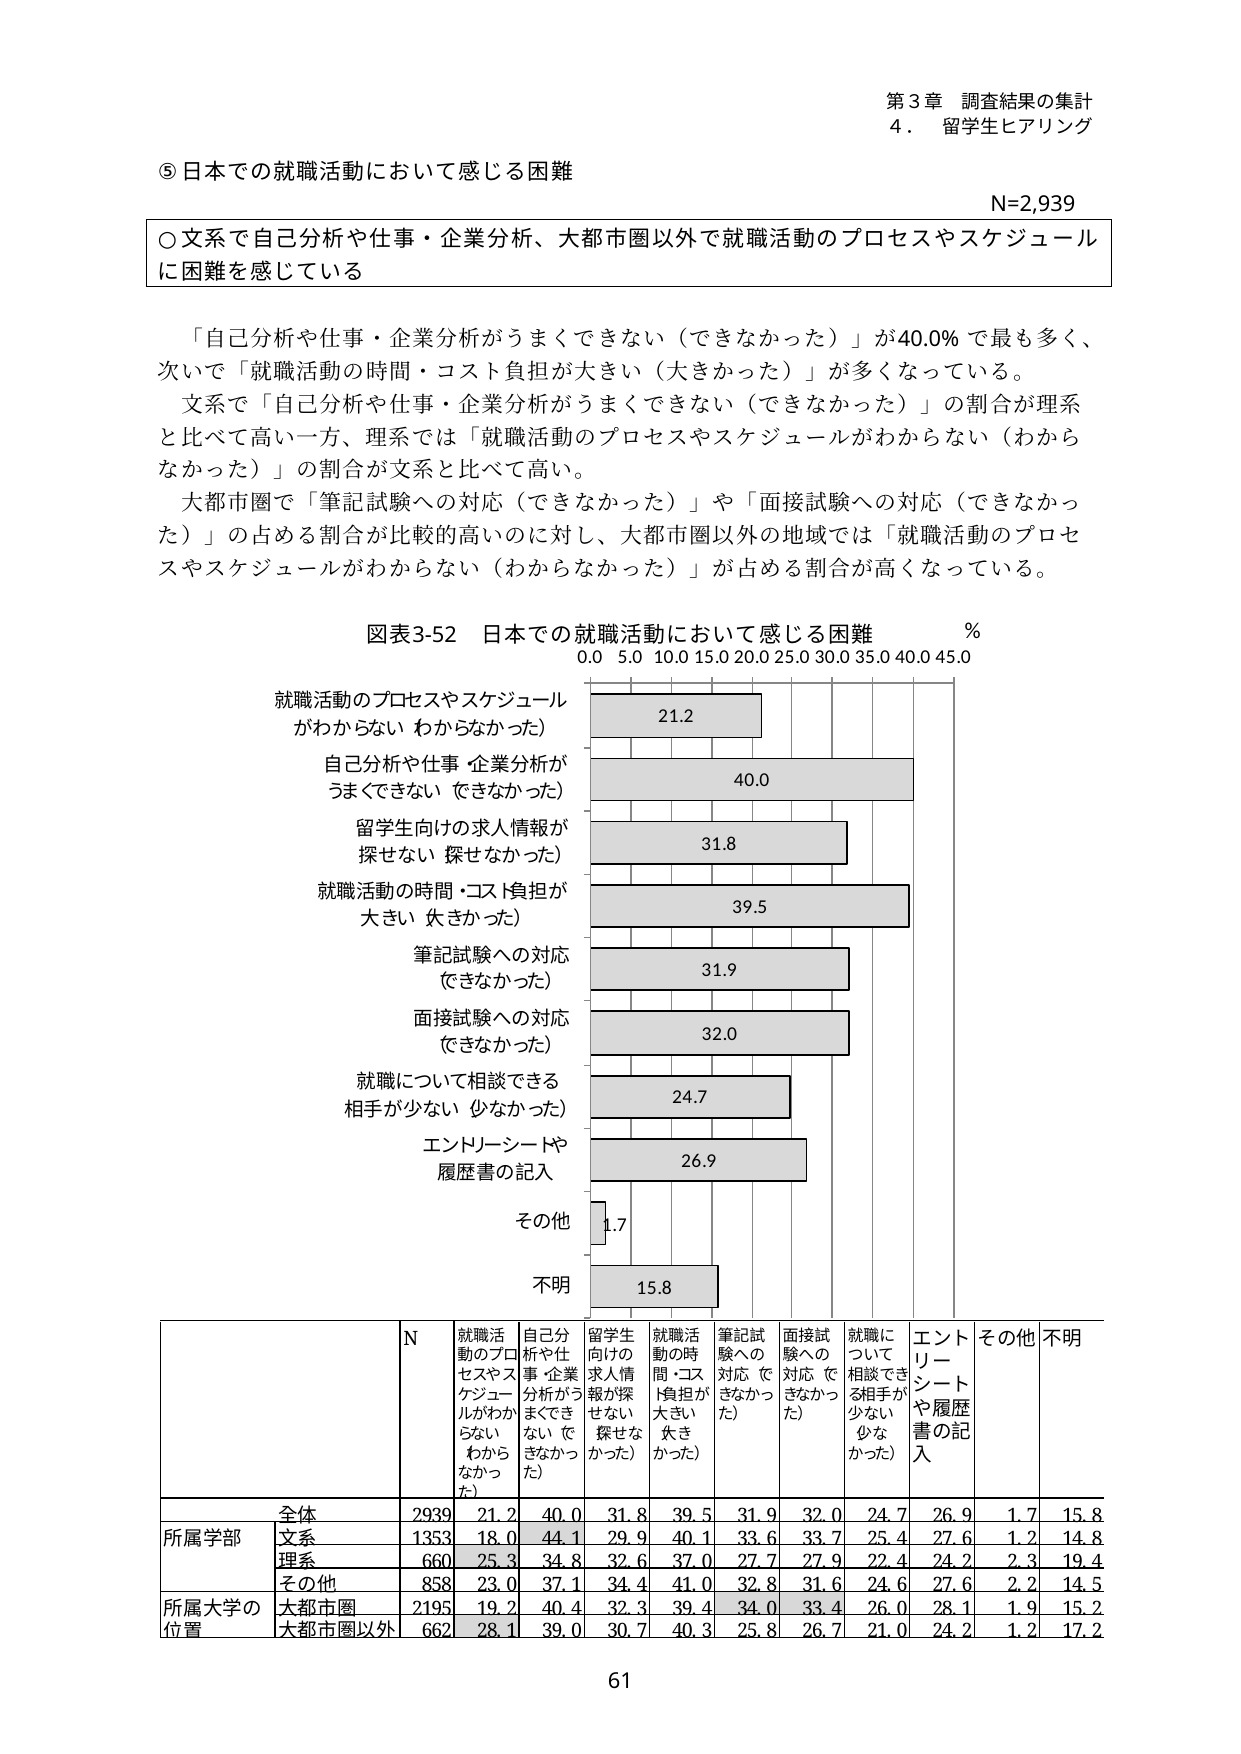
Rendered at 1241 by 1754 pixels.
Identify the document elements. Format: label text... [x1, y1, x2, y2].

text 「自己分析や仕事・企業分析がうまくできない（できなかった）」が40.0%で最も多く、次いで「就職活動の時間・コスト負担が大きい（大きかった）」が多くなっている。 [158, 320, 1083, 386]
table_header ○文系で自己分析や仕事・企業分析、大都市圏以外で就職活動のプロセスやスケジュールに困難を感じている [147, 220, 1111, 286]
text N=2,939 [158, 186, 1083, 219]
text 大都市圏で「筆記試験への対応（できなかった）」や「面接試験への対応（できなかった）」の占める割合が比較的高いのに対し、大都市圏以外の地域では「就職活動のプロセスやスケジュールがわからない（わからなかった）」が占める割合が高くなっている。 [158, 485, 1083, 583]
text 図表3-52 日本での就職活動において感じる困難 [158, 616, 1083, 649]
text 文系で「自己分析や仕事・企業分析がうまくできない（できなかった）」の割合が理系と比べて高い一方、理系では「就職活動のプロセスやスケジュールがわからない（わからなかった）」の割合が文系と比べて高い。 [158, 386, 1083, 485]
subtitle 日本での就職活動において感じる困難 [158, 153, 1083, 186]
